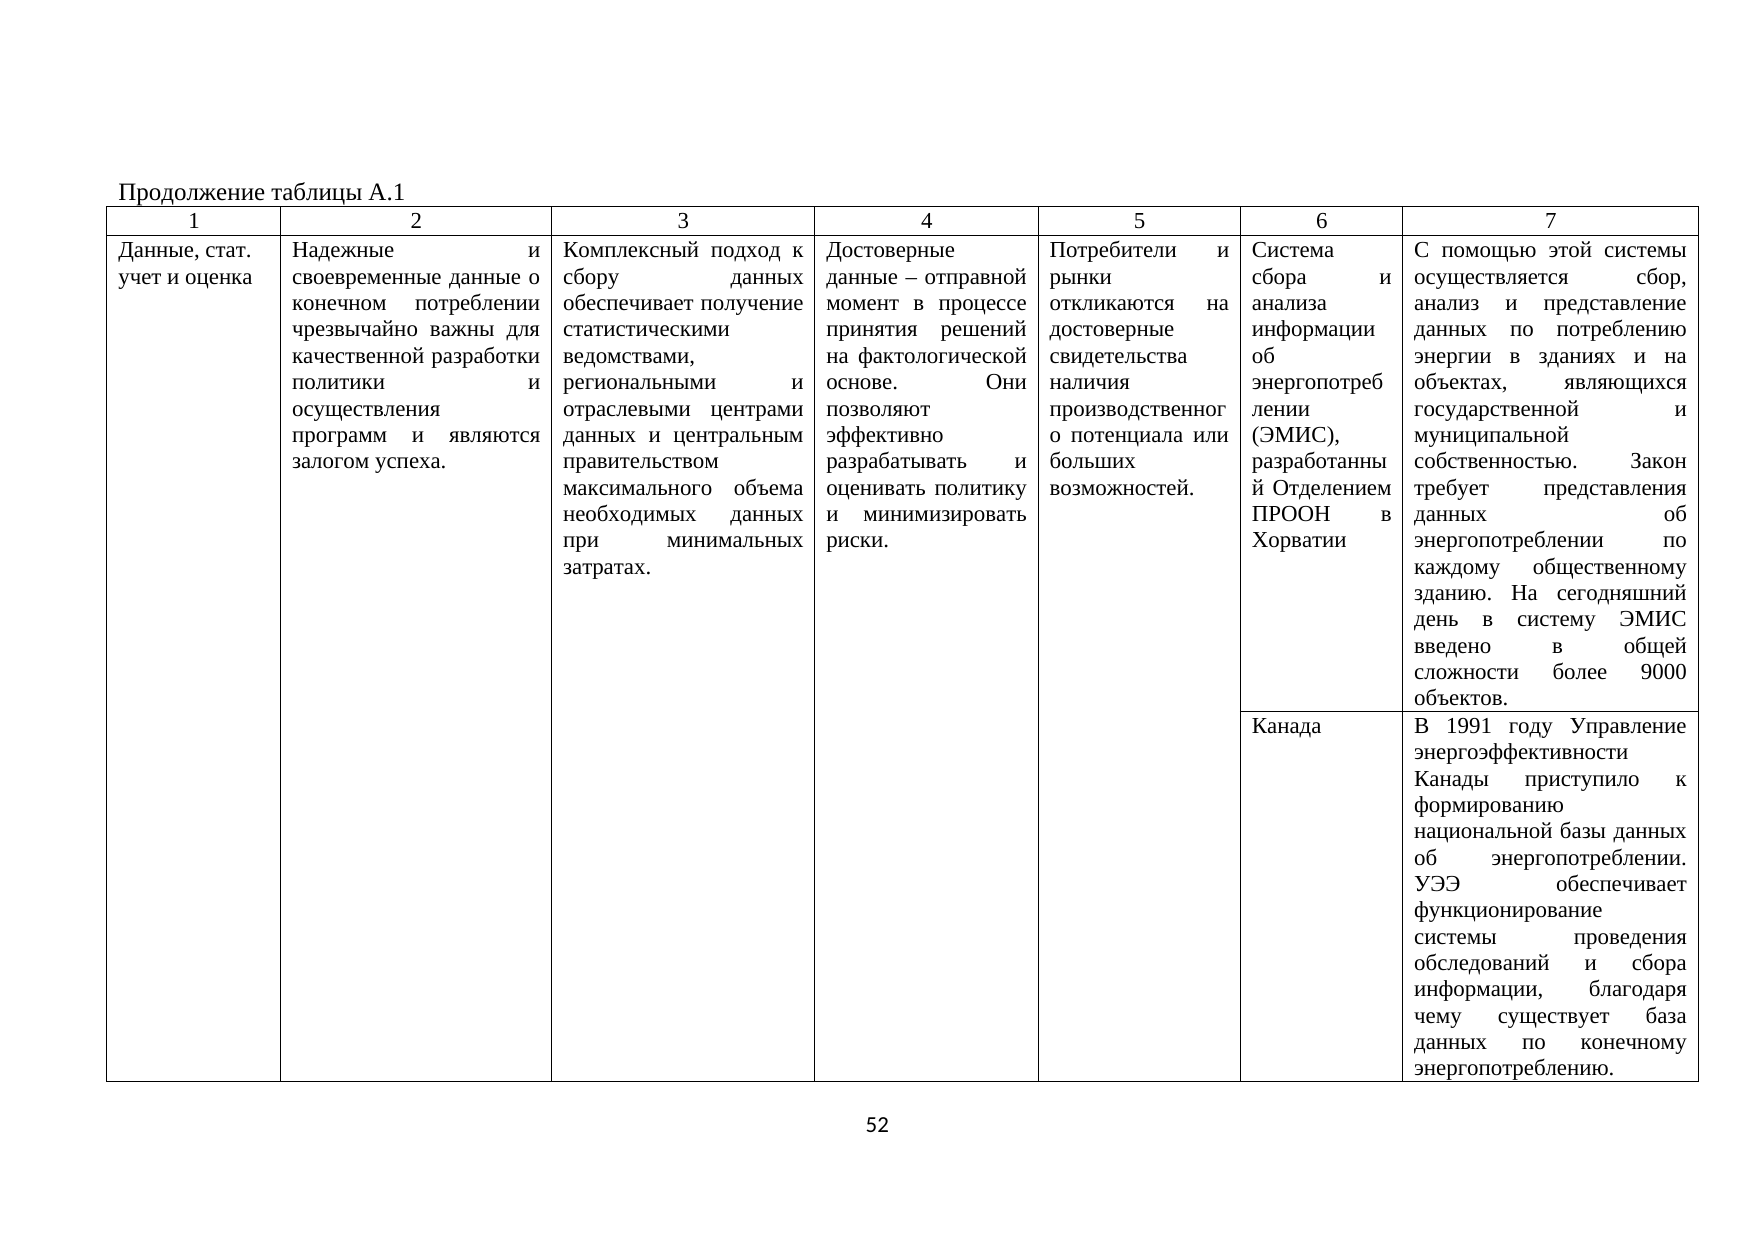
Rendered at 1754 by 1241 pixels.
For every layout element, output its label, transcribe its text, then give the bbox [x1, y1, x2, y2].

table_header 6 [1241, 207, 1402, 235]
table_header 4 [815, 207, 1038, 235]
table_header 3 [552, 207, 814, 235]
table_cell С помощью этой системы осуществляется сбор, анализ и представление данных по потреблению энергии в зданиях и на объектах, являющихся государственной и муниципальной собственностью. Закон требует представления данных об энергопотреблении по каждому общественному зданию. На сегодняшний день в систему ЭМИС введено в общей сложности более 9000 объектов. [1403, 236, 1698, 711]
table_cell Комплексный подход к сбору данных обеспечивает получение статистическими ведомствами, региональными и отраслевыми центрами данных и центральным правительством максимального объема необходимых данных при минимальных затратах. [552, 236, 814, 1081]
table_cell В 1991 году Управление энергоэффективности Канады приступило к формированию национальной базы данных об энергопотреблении. УЭЭ обеспечивает функционирование системы проведения обследований и сбора информации, благодаря чему существует база данных по конечному энергопотреблению. [1403, 712, 1698, 1081]
table_cell Достоверные данные – отправной момент в процессе принятия решений на фактологической основе. Они позволяют эффективно разрабатывать и оценивать политику и минимизировать риски. [815, 236, 1038, 1081]
table_header 5 [1039, 207, 1240, 235]
table_cell Канада [1241, 712, 1402, 1081]
text Продолжение таблицы А.1 [118, 177, 1636, 206]
table_cell Надежные и своевременные данные о конечном потреблении чрезвычайно важны для качественной разработки политики и осуществления программ и являются залогом успеха. [281, 236, 551, 1081]
table_header 1 [107, 207, 280, 235]
table_cell Система сбора и анализа информации об энергопотреблении (ЭМИС), разработанный Отделением ПРООН в Хорватии [1241, 236, 1402, 711]
table_header 7 [1403, 207, 1698, 235]
table_cell Потребители и рынки откликаются на достоверные свидетельства наличия производственного потенциала или больших возможностей. [1039, 236, 1240, 1081]
table_cell Данные, стат. учет и оценка [107, 236, 280, 1081]
table_header 2 [281, 207, 551, 235]
